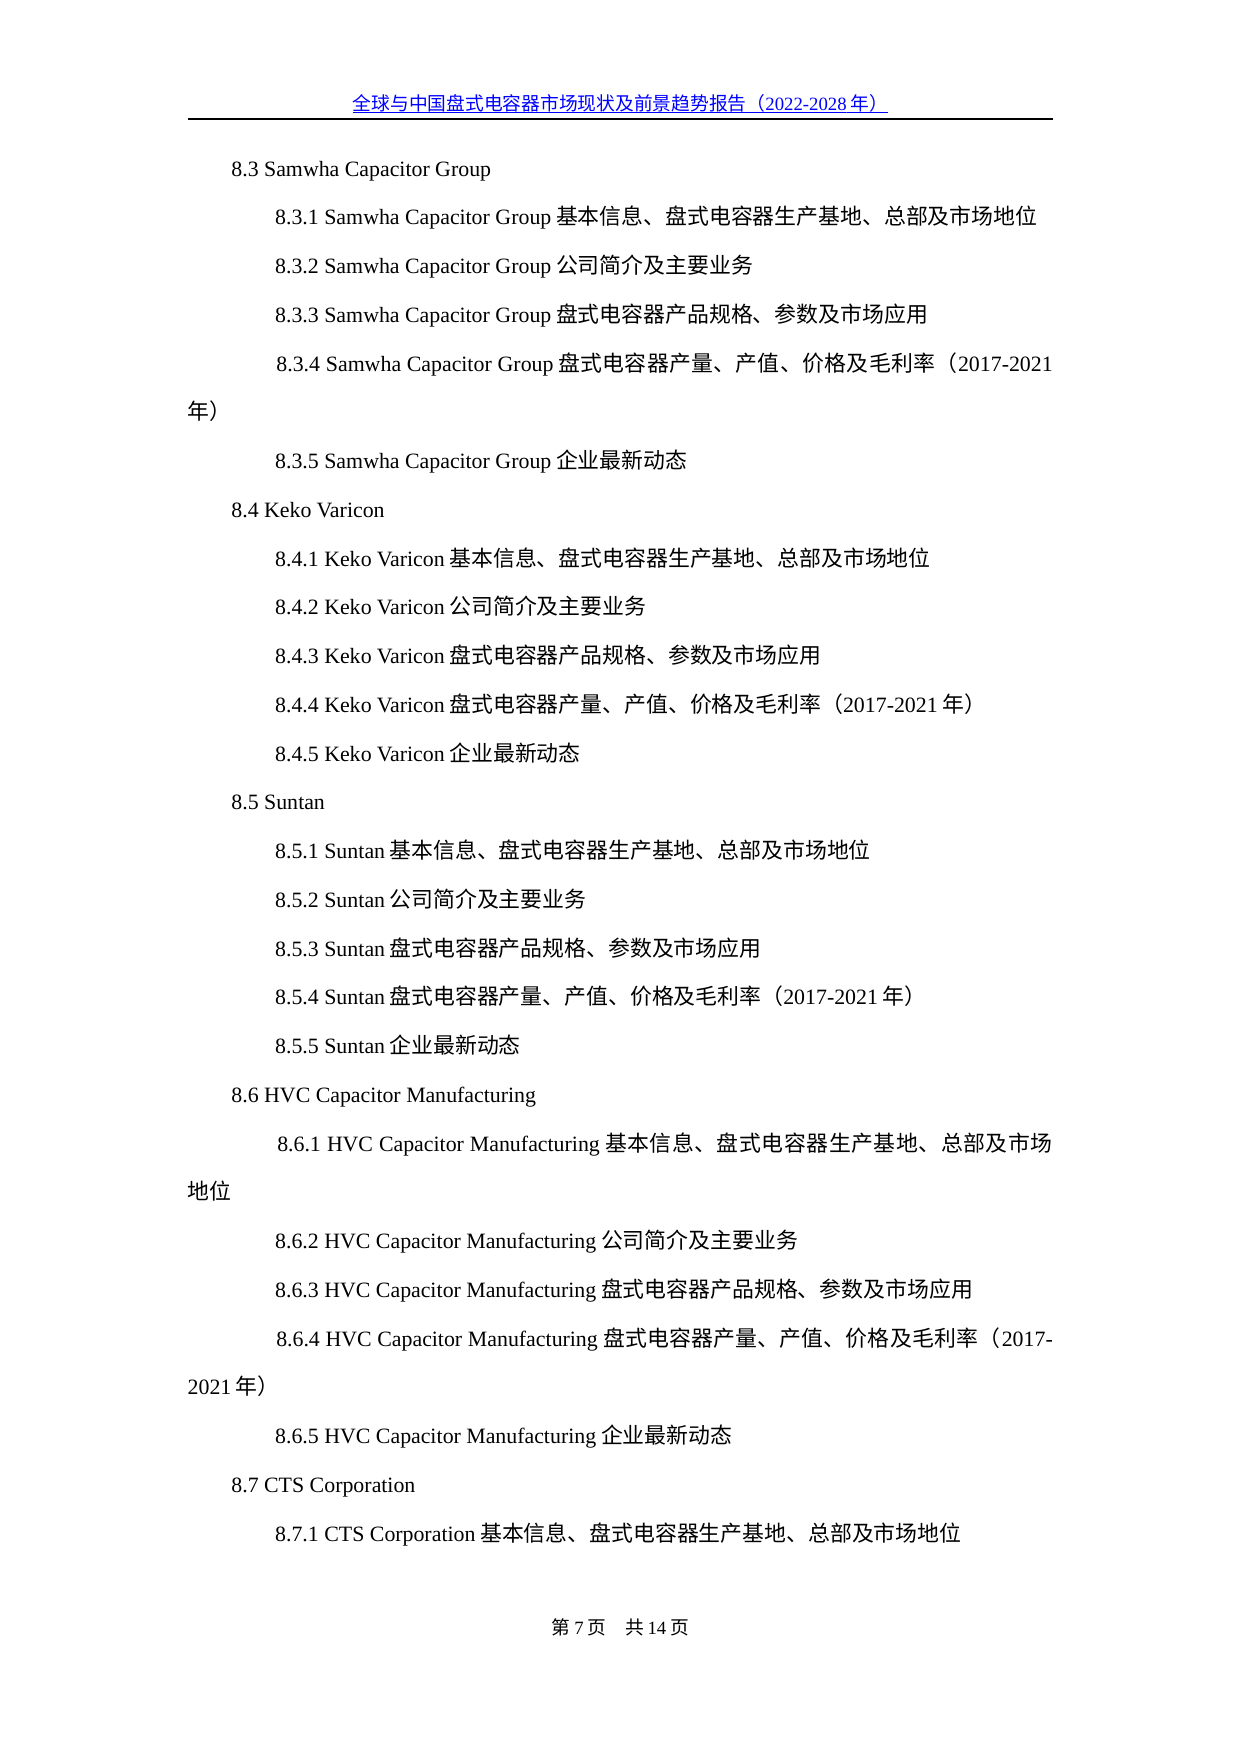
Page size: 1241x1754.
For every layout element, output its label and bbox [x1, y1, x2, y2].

text [187, 150, 1053, 1548]
